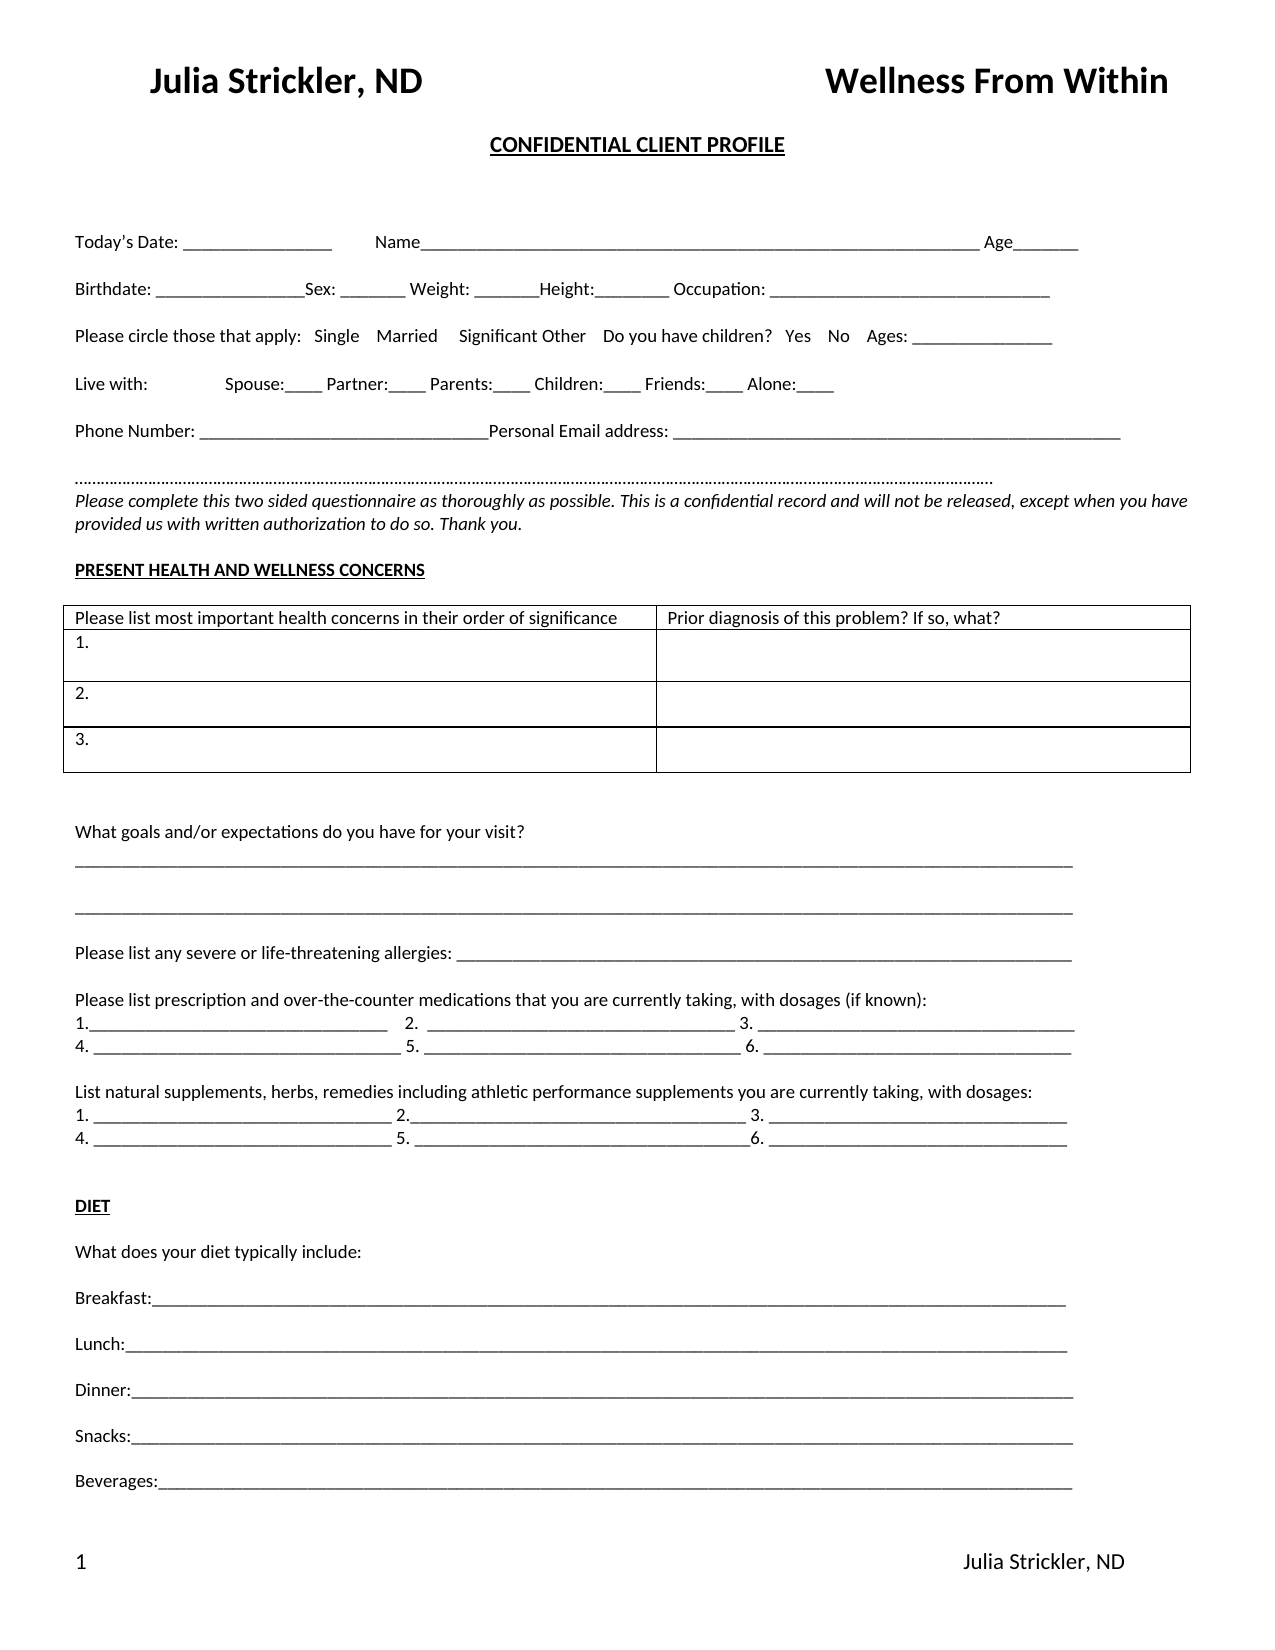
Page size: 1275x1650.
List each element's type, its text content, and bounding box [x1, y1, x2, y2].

text PRESENT HEALTH AND WELLNESS CONCERNS [75, 558, 1200, 581]
text Please circle those that apply: Single Married Significant Other Do you have children? Yes No Ages: _______________ [75, 325, 1200, 348]
text Dinner:_____________________________________________________________________________________________________ [75, 1378, 1200, 1401]
text Beverages:__________________________________________________________________________________________________ [75, 1469, 1200, 1492]
text Please complete this two sided questionnaire as thoroughly as possible. This is a confidential record and will not be released, except when you have provided us with written authorization to do so. Thank you. [75, 489, 1200, 535]
text 1.________________________________ 2. _________________________________ 3. __________________________________ [75, 1011, 1200, 1034]
text DIET [75, 1194, 1200, 1217]
table_cell [657, 682, 1190, 726]
text Please list any severe or life-threatening allergies: __________________________________________________________________ [75, 941, 1200, 964]
text ___________________________________________________________________________________________________________ [75, 894, 1200, 917]
table_cell [657, 728, 1190, 772]
text List natural supplements, herbs, remedies including athletic performance supplements you are currently taking, with dosages: [75, 1080, 1200, 1103]
text Please list prescription and over-the-counter medications that you are currently taking, with dosages (if known): [75, 988, 1200, 1011]
table_cell 1. [64, 630, 656, 681]
text Breakfast:__________________________________________________________________________________________________ [75, 1286, 1200, 1309]
text Lunch:_____________________________________________________________________________________________________ [75, 1332, 1200, 1355]
text Phone Number: _______________________________Personal Email address: ________________________________________________ [75, 419, 1200, 442]
text Snacks:_____________________________________________________________________________________________________ [75, 1424, 1200, 1447]
text What goals and/or expectations do you have for your visit? ___________________________________________________________________________________________________________ [75, 820, 1200, 870]
table_cell 3. [64, 728, 656, 772]
text Live with: Spouse:____ Partner:____ Parents:____ Children:____ Friends:____ Alone:____ [75, 372, 1200, 395]
text …………………………………………………………………………………………………………………………………………………………………………………………… [75, 466, 1200, 489]
table_header Prior diagnosis of this problem? If so, what? [657, 606, 1190, 629]
text What does your diet typically include: [75, 1240, 1200, 1263]
text Today’s Date: ________________ Name____________________________________________________________ Age_______ [75, 230, 1200, 253]
text CONFIDENTIAL CLIENT PROFILE [75, 130, 1200, 158]
text 4. _________________________________ 5. __________________________________ 6. _________________________________ [75, 1034, 1200, 1057]
table_cell [657, 630, 1190, 681]
table_cell 2. [64, 682, 656, 726]
text Julia Strickler, ND Wellness From Within [75, 57, 1200, 102]
text 4. ________________________________ 5. ____________________________________6. ________________________________ [75, 1126, 1200, 1149]
table_header Please list most important health concerns in their order of significance [64, 606, 656, 629]
text 1. ________________________________ 2.____________________________________ 3. ________________________________ [75, 1103, 1200, 1126]
text Birthdate: ________________Sex: _______ Weight: _______Height:________ Occupation: ______________________________ [75, 277, 1200, 300]
